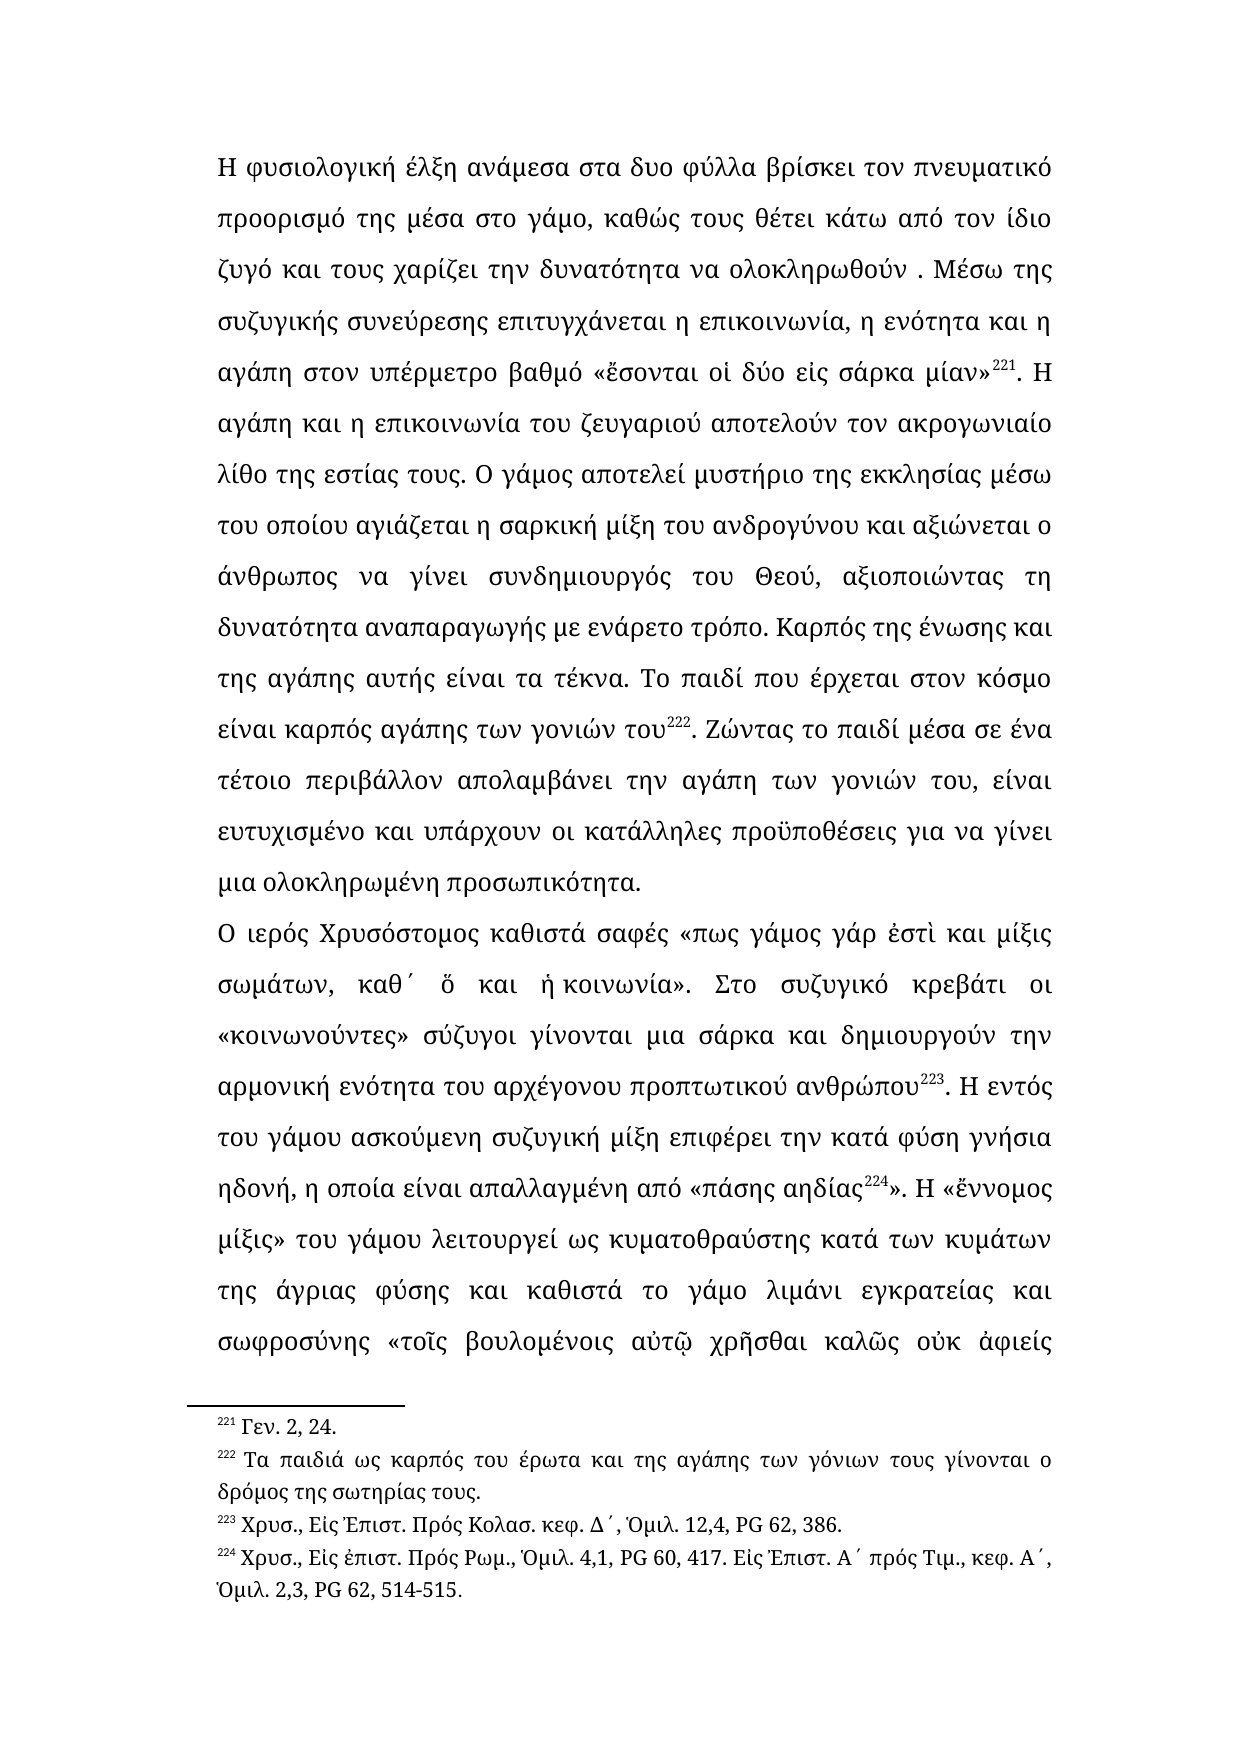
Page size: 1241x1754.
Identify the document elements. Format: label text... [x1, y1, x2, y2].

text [217, 916, 1053, 1358]
text Η φυσιολογική έλξη ανάμεσα στα δυο φύλλα βρίσκει τον πνευματικό προορισμό της μέσα στο γάμο, καθώς τους θέτει κάτω από τον ίδιο ζυγό και τους χαρίζει την δυνατότητα να ολοκληρωθούν . Μέσω της συζυγικής συνεύρεσης επιτυγχάνεται η επικοινωνία, η ενότητα και η αγάπη στον υπέρμετρο βαθμό «ἔσονται οἱ δύο εἰς σάρκα μίαν». Η αγάπη και η επικοινωνία του ζευγαριού αποτελούν τον ακρογωνιαίο λίθο της εστίας τους. Ο γάμος αποτελεί μυστήριο της εκκλησίας μέσω του οποίου αγιάζεται η σαρκική μίξη του ανδρογύνου και αξιώνεται ο άνθρωπος να γίνει συνδημιουργός του Θεού, αξιοποιώντας τη δυνατότητα αναπαραγωγής με ενάρετο τρόπο. Καρπός της ένωσης και της αγάπης αυτής είναι τα τέκνα. Το παιδί που έρχεται στον κόσμο είναι καρπός αγάπης των γονιών του. Ζώντας το παιδί μέσα σε ένα τέτοιο περιβάλλον απολαμβάνει την αγάπη των γονιών του, είναι ευτυχισμένο και υπάρχουν οι κατάλληλες προϋποθέσεις για να γίνει μια ολοκληρωμένη προσωπικότητα. [217, 150, 1053, 899]
